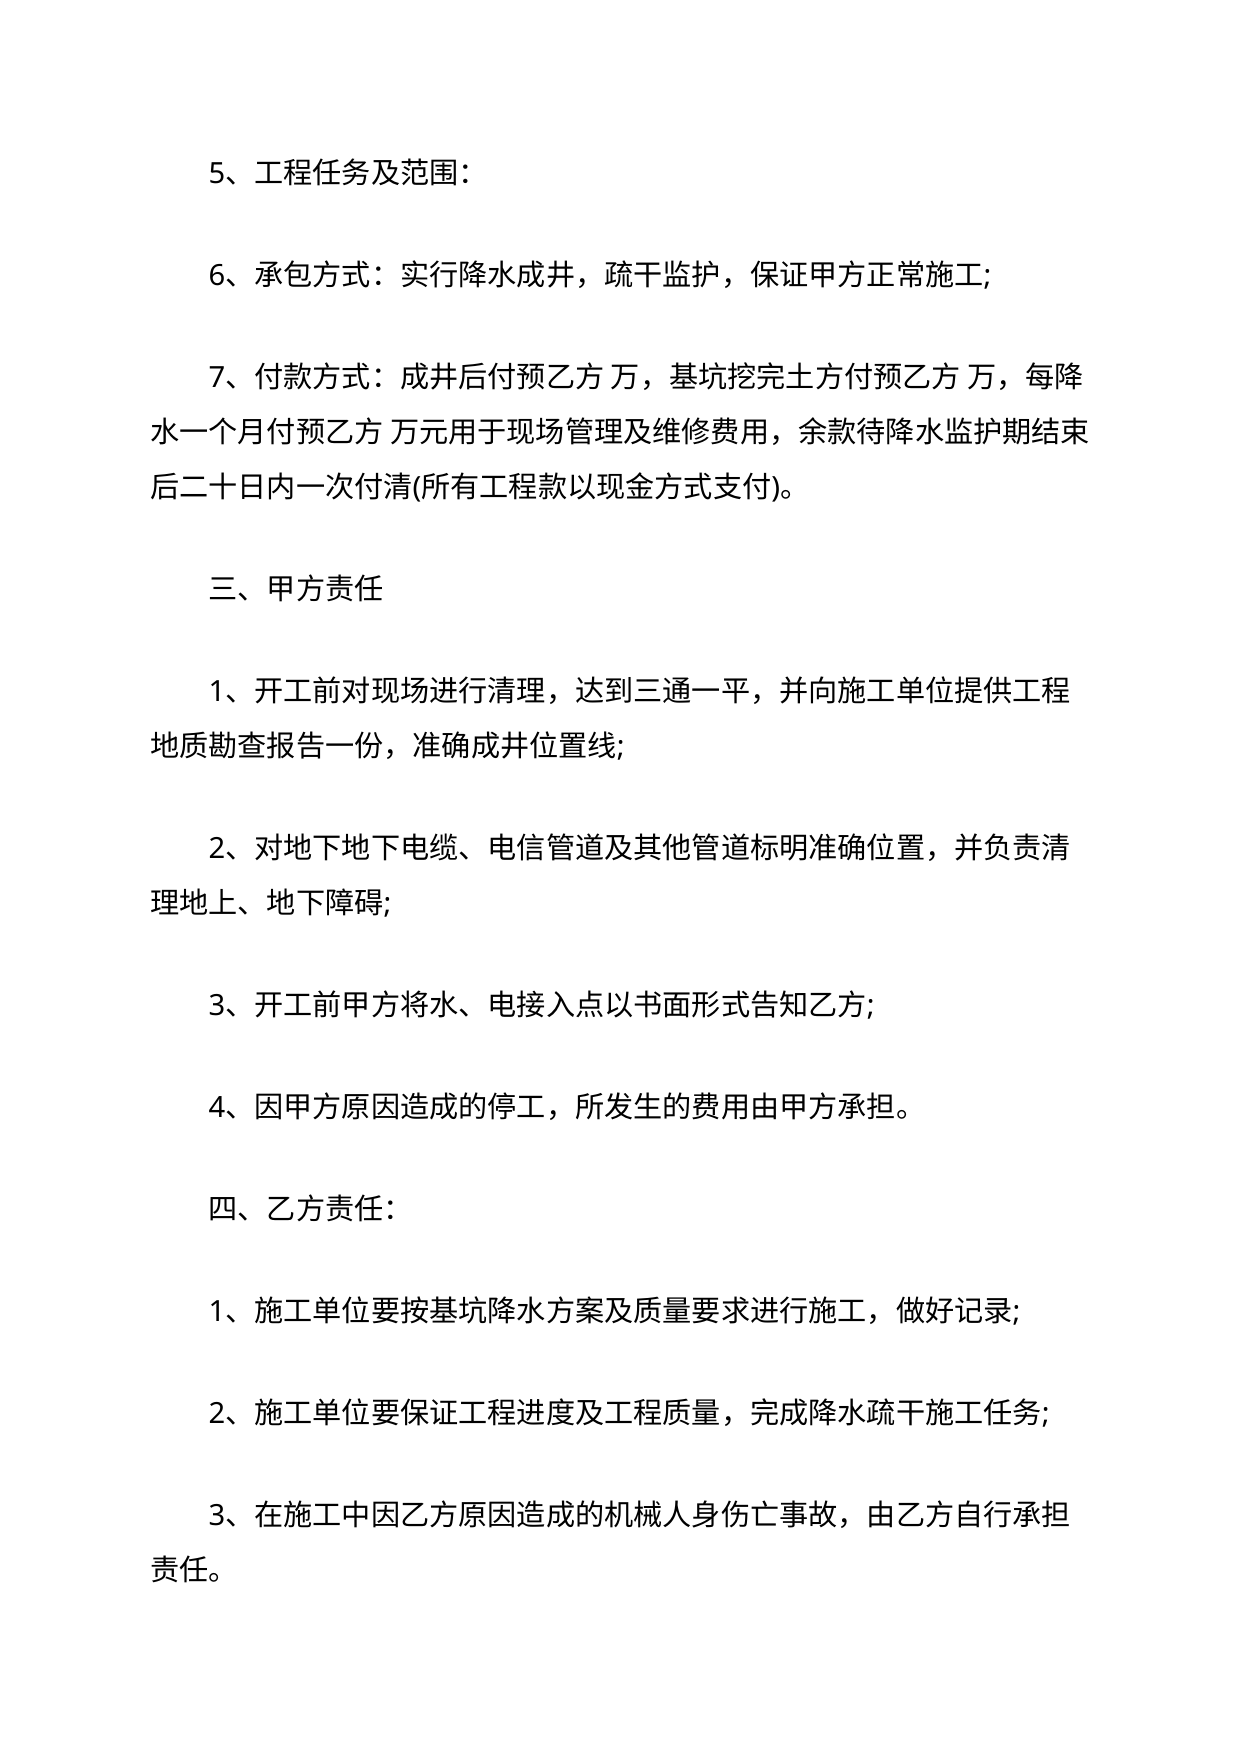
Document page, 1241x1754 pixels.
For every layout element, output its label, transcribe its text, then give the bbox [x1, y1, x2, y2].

text 3、在施工中因乙方原因造成的机械人身伤亡事故，由乙方自行承担责任。 [150, 1491, 1090, 1588]
text 1、施工单位要按基坑降水方案及质量要求进行施工，做好记录; [150, 1287, 1090, 1330]
text 三、甲方责任 [150, 566, 1090, 608]
text 四、乙方责任： [150, 1186, 1090, 1228]
text 1、开工前对现场进行清理，达到三通一平，并向施工单位提供工程地质勘查报告一份，准确成井位置线; [150, 668, 1090, 765]
text 7、付款方式：成井后付预乙方 万，基坑挖完土方付预乙方 万，每降水一个月付预乙方 万元用于现场管理及维修费用，余款待降水监护期结束后二十日内一次付清(所有工程款以现金方式支付)。 [150, 354, 1090, 506]
text 5、工程任务及范围： [150, 150, 1090, 192]
text 2、施工单位要保证工程进度及工程质量，完成降水疏干施工任务; [150, 1389, 1090, 1432]
text 3、开工前甲方将水、电接入点以书面形式告知乙方; [150, 982, 1090, 1024]
text 2、对地下地下电缆、电信管道及其他管道标明准确位置，并负责清理地上、地下障碍; [150, 824, 1090, 922]
text 4、因甲方原因造成的停工，所发生的费用由甲方承担。 [150, 1083, 1090, 1126]
text 6、承包方式：实行降水成井，疏干监护，保证甲方正常施工; [150, 252, 1090, 294]
